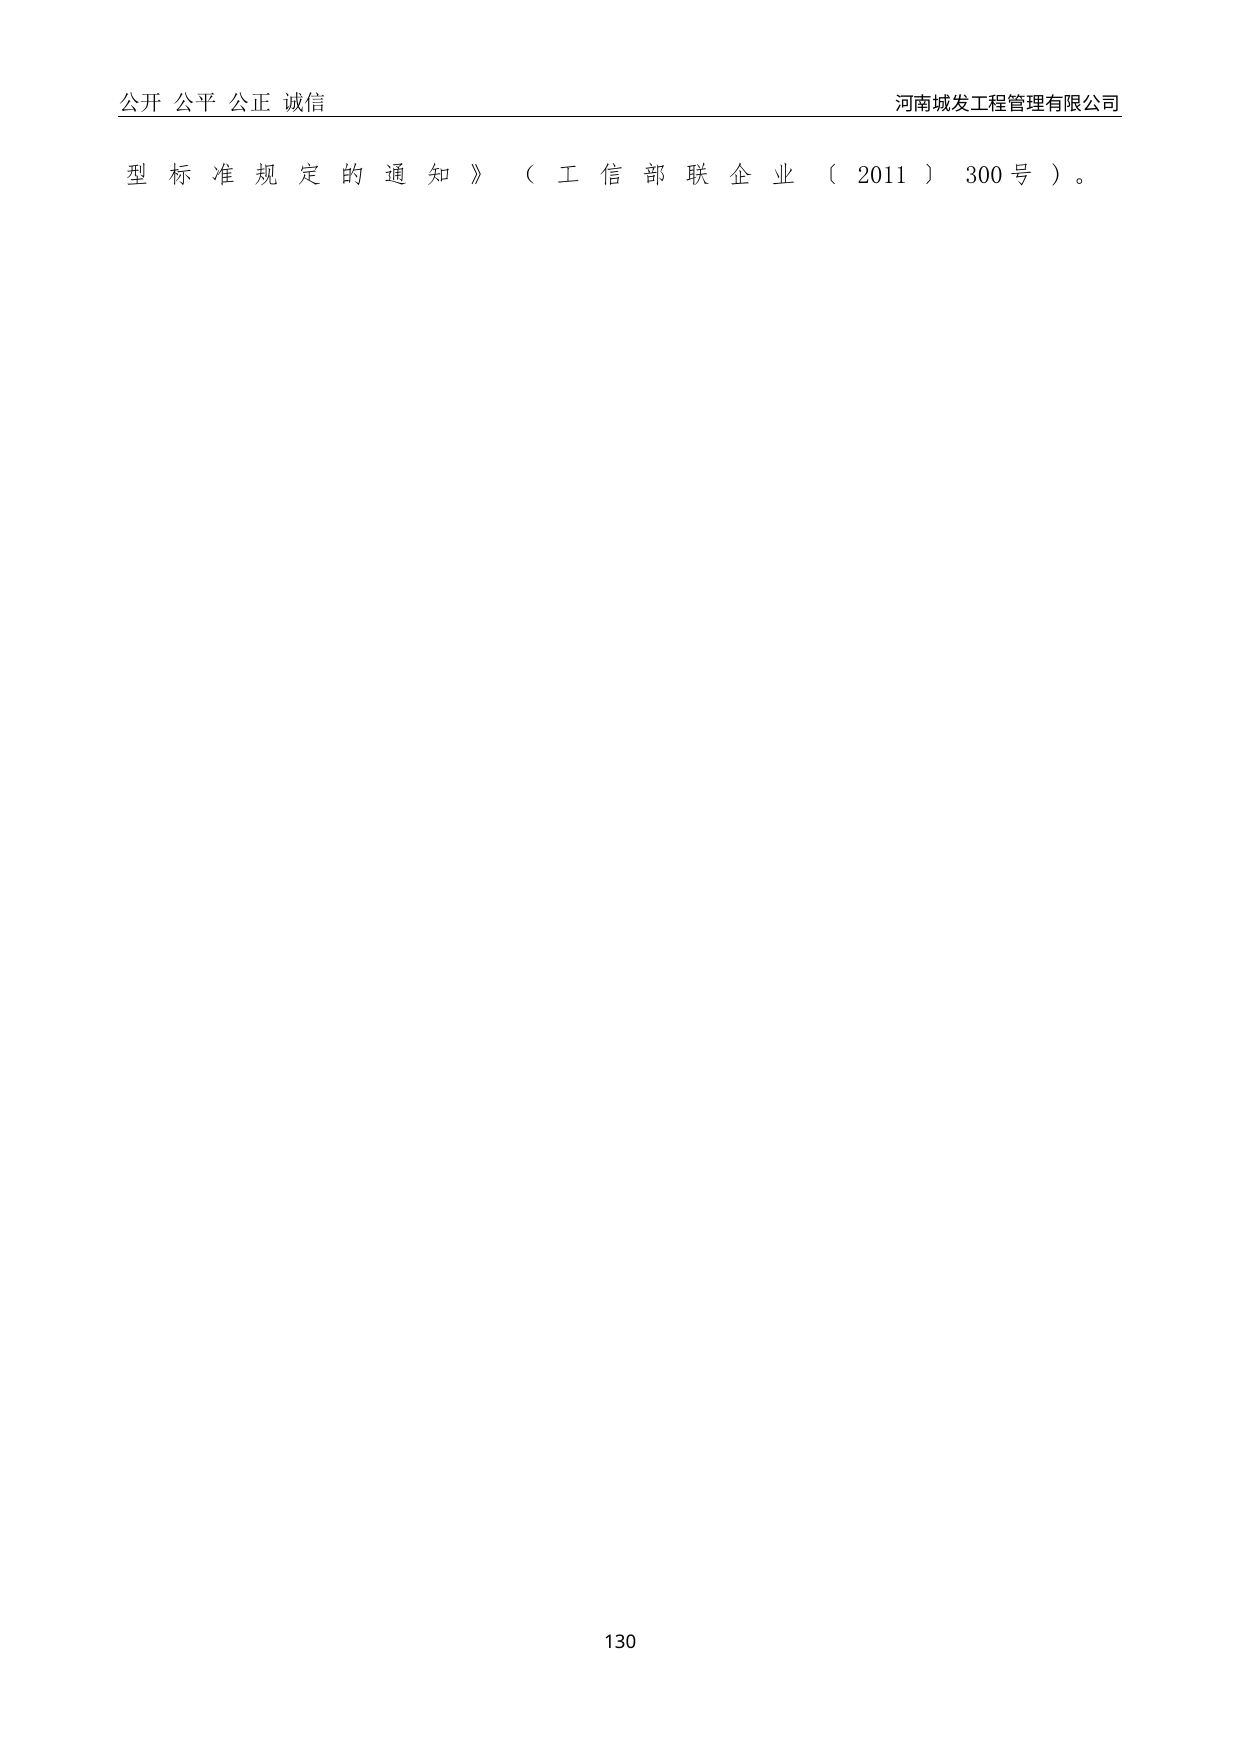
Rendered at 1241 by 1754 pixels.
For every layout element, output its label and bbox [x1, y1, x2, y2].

text [124, 149, 1116, 197]
